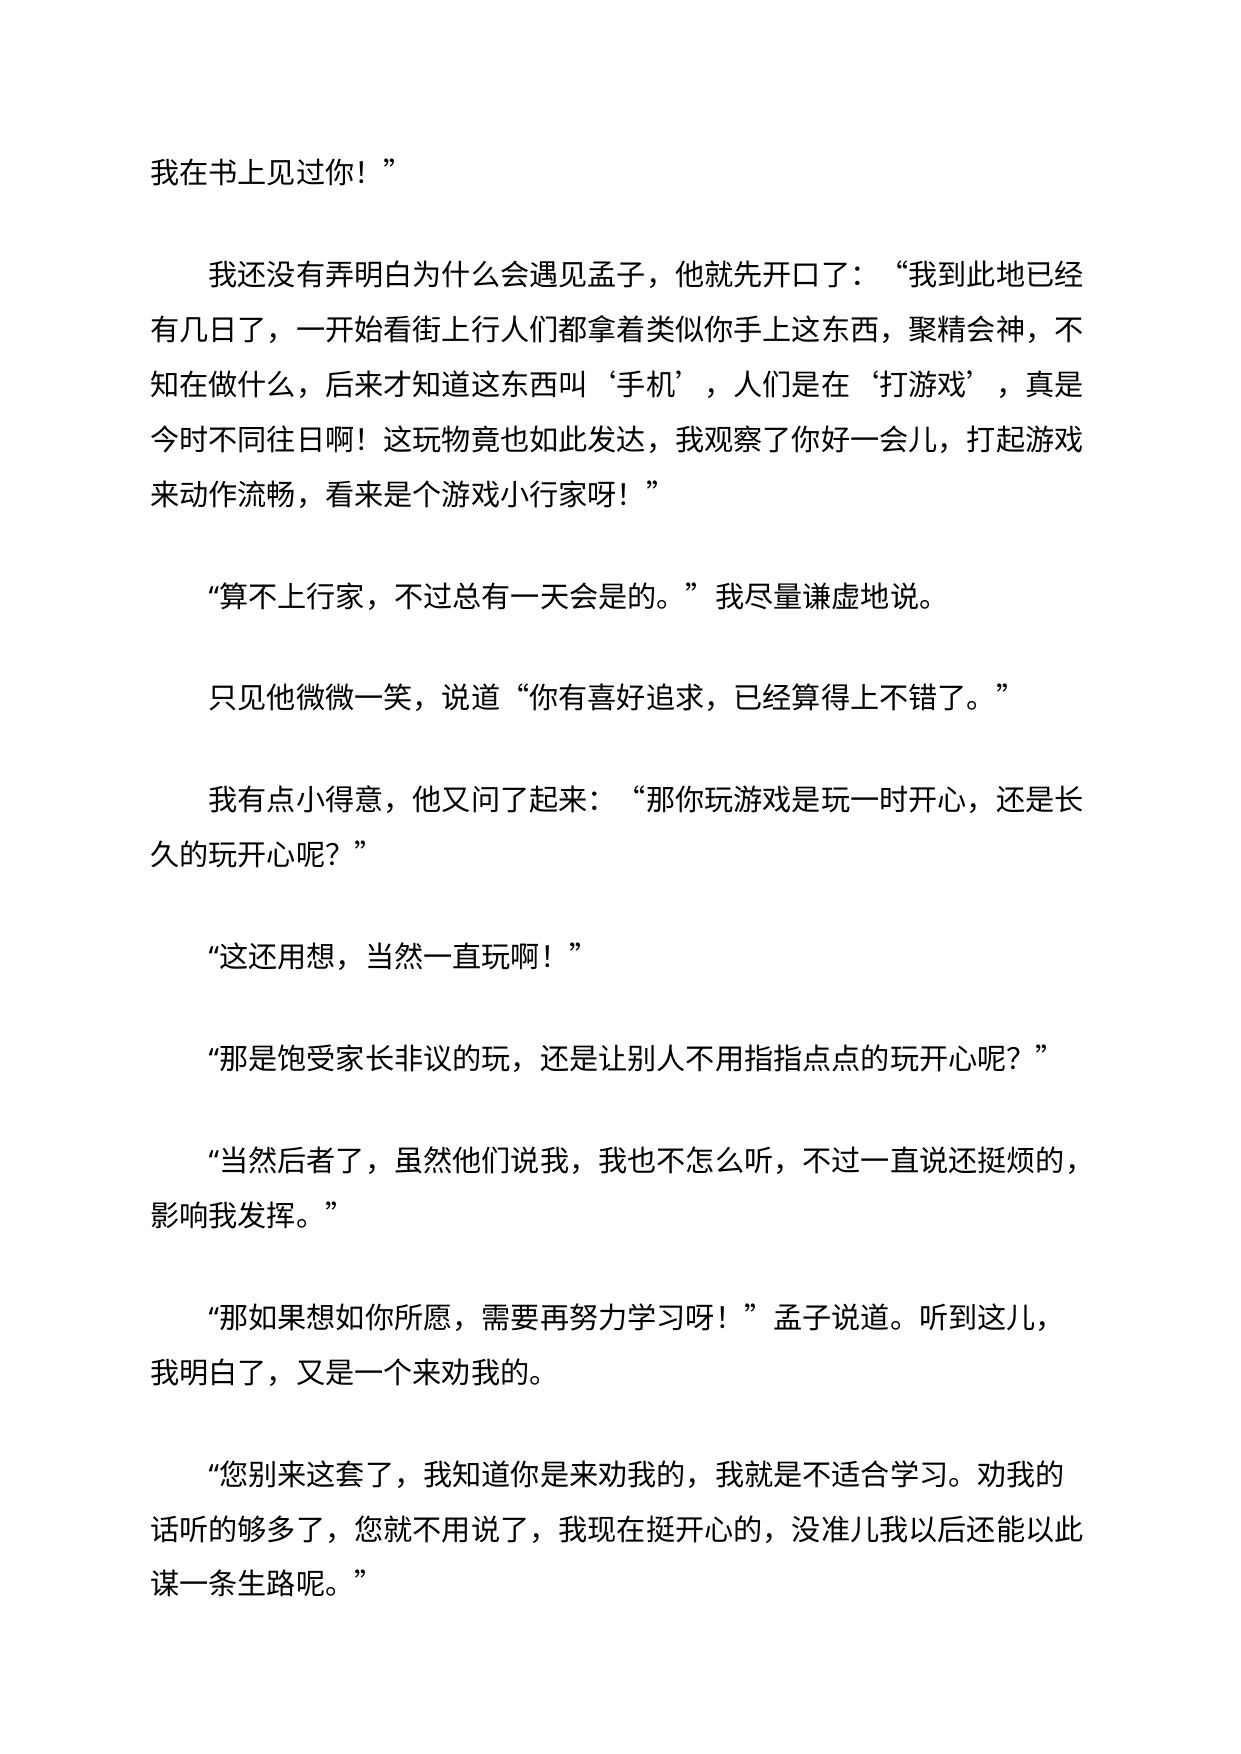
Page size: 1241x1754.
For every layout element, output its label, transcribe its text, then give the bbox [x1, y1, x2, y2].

text “当然后者了，虽然他们说我，我也不怎么听，不过一直说还挺烦的，影响我发挥。” [150, 1137, 1090, 1235]
text 只见他微微一笑，说道“你有喜好追求，已经算得上不错了。” [150, 675, 1090, 717]
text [150, 150, 1090, 192]
text “算不上行家，不过总有一天会是的。”我尽量谦虚地说。 [150, 573, 1090, 616]
text “您别来这套了，我知道你是来劝我的，我就是不适合学习。劝我的话听的够多了，您就不用说了，我现在挺开心的，没准儿我以后还能以此谋一条生路呢。” [150, 1451, 1090, 1603]
text “那如果想如你所愿，需要再努力学习呀！”孟子说道。听到这儿，我明白了，又是一个来劝我的。 [150, 1294, 1090, 1392]
text 我还没有弄明白为什么会遇见孟子，他就先开口了：“我到此地已经有几日了，一开始看街上行人们都拿着类似你手上这东西，聚精会神，不知在做什么，后来才知道这东西叫‘手机’，人们是在‘打游戏’，真是今时不同往日啊！这玩物竟也如此发达，我观察了你好一会儿，打起游戏来动作流畅，看来是个游戏小行家呀！” [150, 252, 1090, 514]
text “这还用想，当然一直玩啊！” [150, 933, 1090, 976]
text “那是饱受家长非议的玩，还是让别人不用指指点点的玩开心呢？” [150, 1036, 1090, 1078]
text 我有点小得意，他又问了起来：“那你玩游戏是玩一时开心，还是长久的玩开心呢？” [150, 777, 1090, 874]
